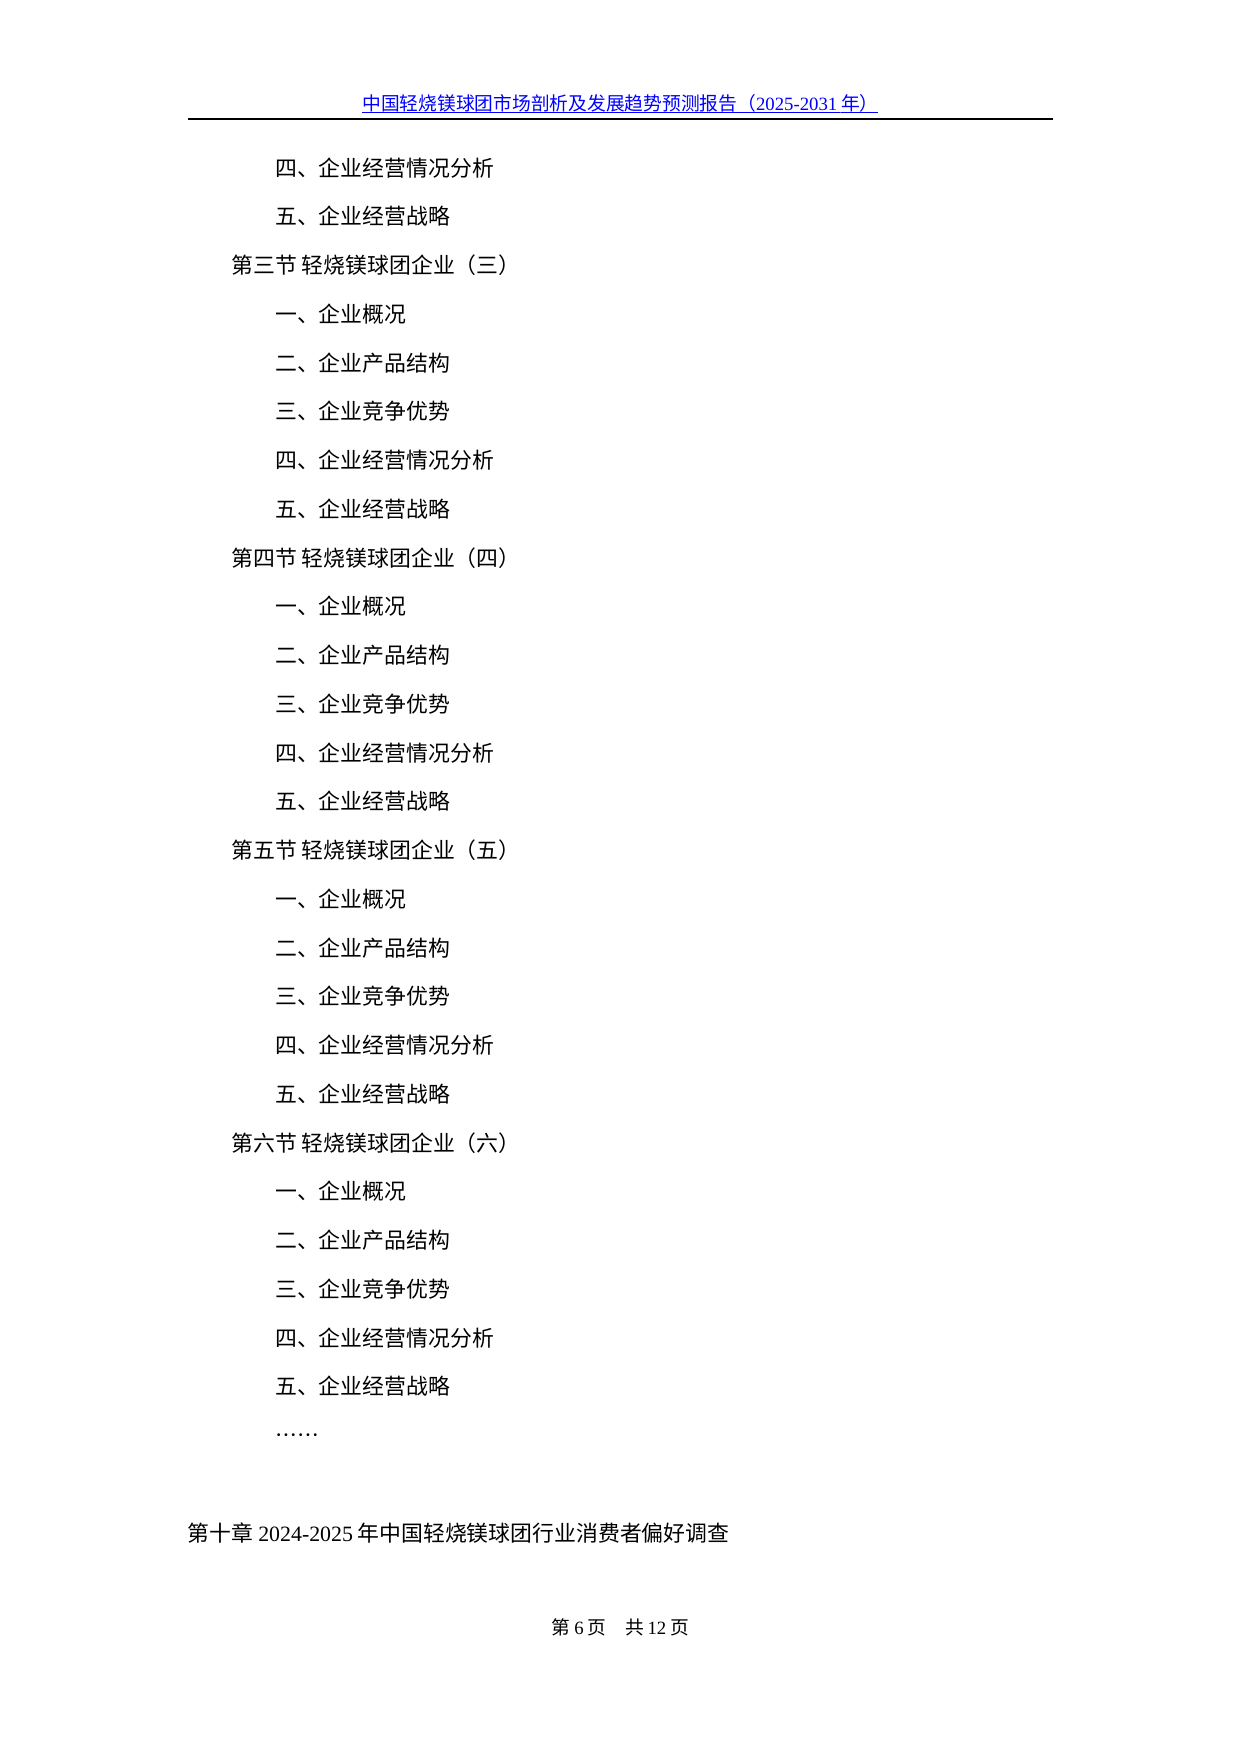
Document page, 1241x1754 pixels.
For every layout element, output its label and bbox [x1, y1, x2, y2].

text [187, 150, 1053, 1548]
